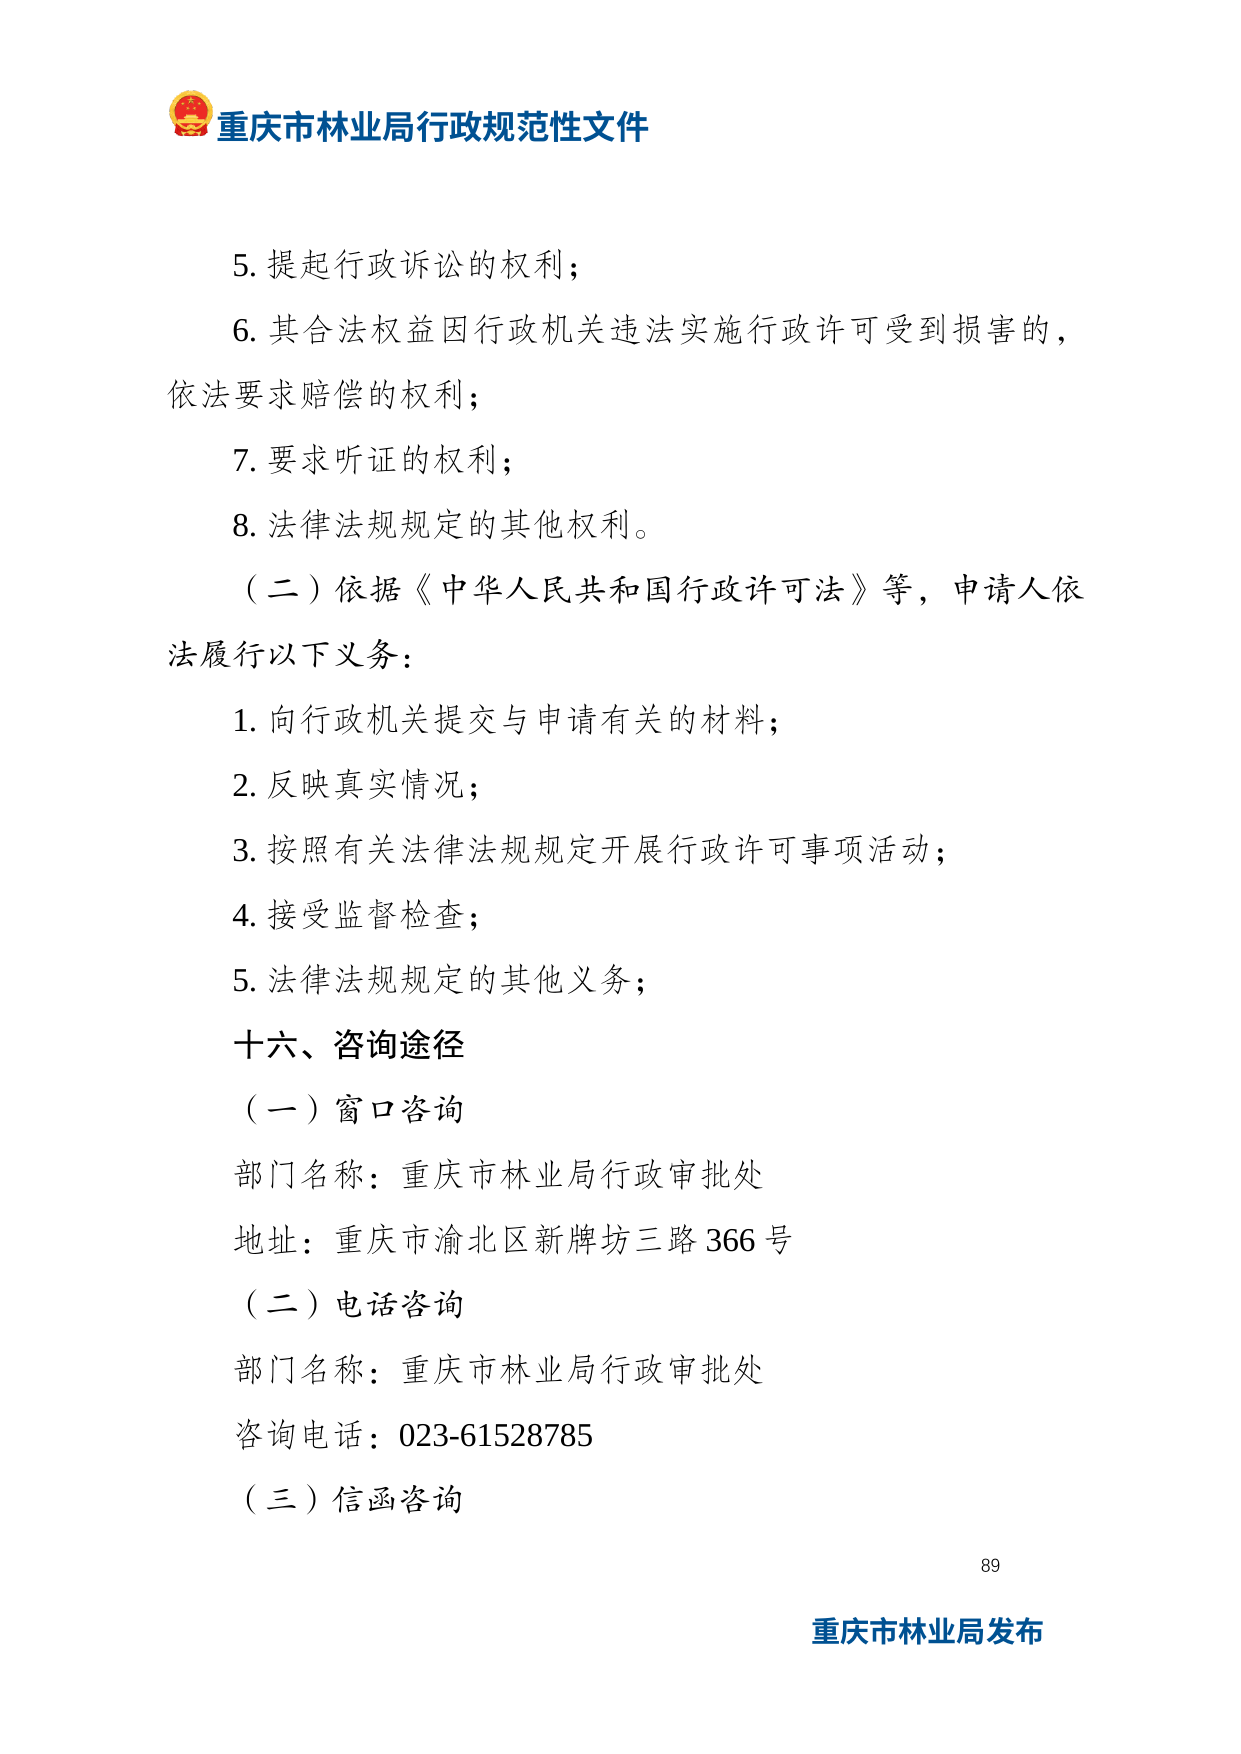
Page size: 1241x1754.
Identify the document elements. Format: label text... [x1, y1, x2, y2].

text 2. 反映真实情况； [165, 753, 1087, 818]
text （三）信函咨询 [165, 1468, 1087, 1533]
text 5. 提起行政诉讼的权利； [165, 233, 1087, 298]
text （二）电话咨询 [165, 1273, 1087, 1338]
text 部门名称：重庆市林业局行政审批处 [165, 1143, 1087, 1208]
text （二）依据《中华人民共和国行政许可法》等，申请人依法履行以下义务： [165, 558, 1087, 688]
text 6. 其合法权益因行政机关违法实施行政许可受到损害的，依法要求赔偿的权利； [165, 298, 1087, 428]
text 部门名称：重庆市林业局行政审批处 [165, 1338, 1087, 1403]
text 5. 法律法规规定的其他义务； [165, 948, 1087, 1013]
text 8. 法律法规规定的其他权利。 [165, 493, 1087, 558]
text 1. 向行政机关提交与申请有关的材料； [165, 688, 1087, 753]
text 3. 按照有关法律法规规定开展行政许可事项活动； [165, 818, 1087, 883]
text 十六、咨询途径 [165, 1013, 1087, 1078]
text 7. 要求听证的权利； [165, 428, 1087, 493]
picture [165, 88, 217, 140]
text 4. 接受监督检查； [165, 883, 1087, 948]
text 咨询电话：023-61528785 [165, 1403, 1087, 1468]
text （一）窗口咨询 [165, 1078, 1087, 1143]
text 地址：重庆市渝北区新牌坊三路366号 [165, 1208, 1087, 1273]
